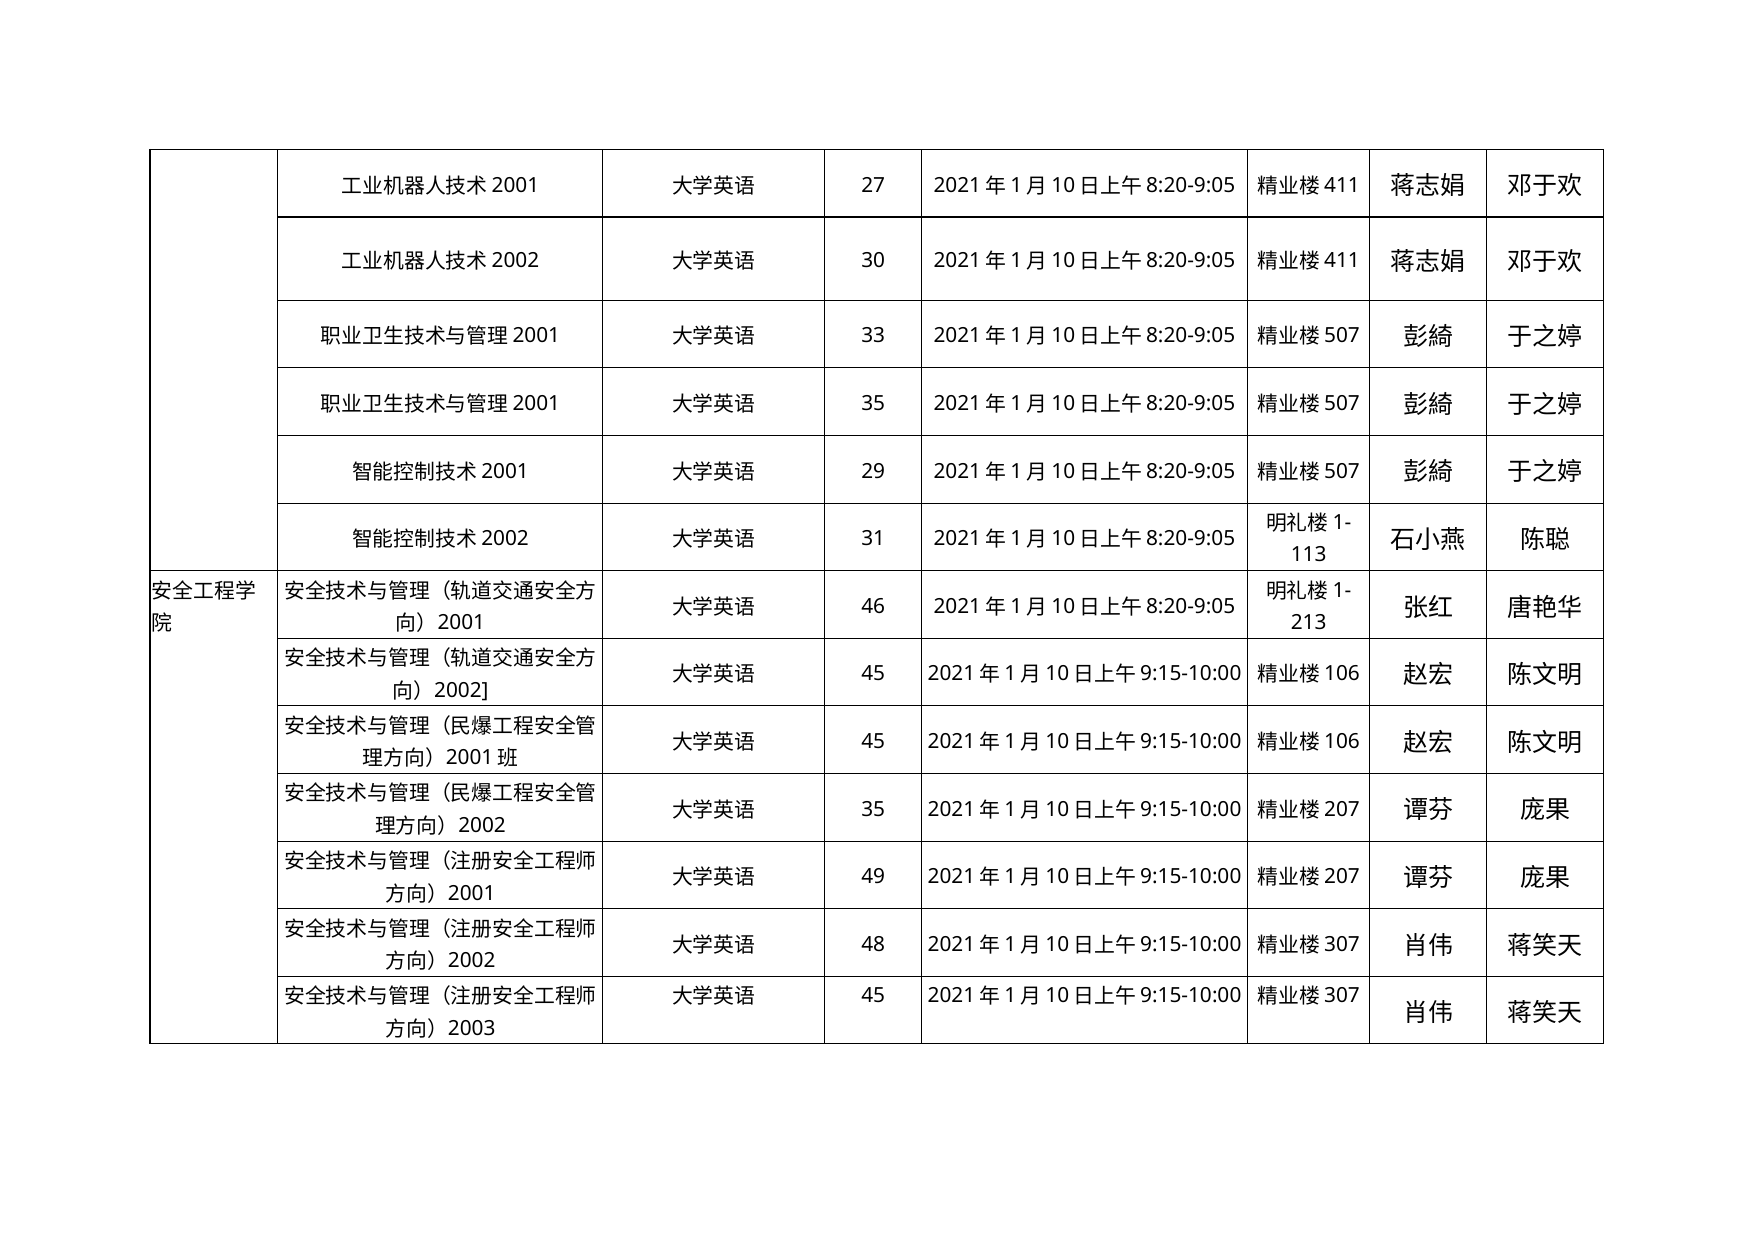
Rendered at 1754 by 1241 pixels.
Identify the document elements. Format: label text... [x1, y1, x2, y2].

table_cell 精业楼207 [1248, 774, 1369, 841]
table_cell 2021年1月10日上午8:20-9:05 [922, 301, 1247, 367]
table_cell 大学英语 [603, 977, 824, 1043]
table_cell 庞果 [1487, 842, 1603, 908]
table_cell 精业楼507 [1248, 301, 1369, 367]
table_cell 于之婷 [1487, 301, 1603, 367]
table_cell 精业楼106 [1248, 706, 1369, 773]
table_cell 大学英语 [603, 218, 824, 300]
table_cell 庞果 [1487, 774, 1603, 841]
table_cell 大学英语 [603, 436, 824, 502]
table_cell 46 [825, 571, 921, 638]
table_cell 大学英语 [603, 368, 824, 435]
table_cell 29 [825, 436, 921, 502]
table_cell 2021年1月10日上午8:20-9:05 [922, 571, 1247, 638]
table_cell 彭綺 [1370, 301, 1486, 367]
table_cell 大学英语 [603, 150, 824, 216]
table_cell 智能控制技术2001 [278, 436, 602, 502]
table_cell 大学英语 [603, 774, 824, 841]
table_cell 安全技术与管理（注册安全工程师方向）2003 [278, 977, 602, 1043]
table_cell 大学英语 [603, 504, 824, 570]
table_cell 2021年1月10日上午9:15-10:00 [922, 639, 1247, 705]
table_cell 精业楼207 [1248, 842, 1369, 908]
table_cell 安全技术与管理（轨道交通安全方向）2001 [278, 571, 602, 638]
table_cell 35 [825, 368, 921, 435]
table_cell 2021年1月10日上午9:15-10:00 [922, 842, 1247, 908]
table_cell 安全技术与管理（注册安全工程师方向）2001 [278, 842, 602, 908]
table_cell 赵宏 [1370, 639, 1486, 705]
table_cell 33 [825, 301, 921, 367]
table_cell 精业楼307 [1248, 909, 1369, 976]
table_cell 大学英语 [603, 706, 824, 773]
table_cell 于之婷 [1487, 436, 1603, 502]
table_cell 邓于欢 [1487, 150, 1603, 216]
table_cell 谭芬 [1370, 774, 1486, 841]
table_cell 蒋笑天 [1487, 909, 1603, 976]
table_cell 蒋笑天 [1487, 977, 1603, 1043]
table_cell 陈文明 [1487, 639, 1603, 705]
table_cell 45 [825, 977, 921, 1043]
table_cell 石小燕 [1370, 504, 1486, 570]
table_cell 30 [825, 218, 921, 300]
table_cell 大学英语 [603, 842, 824, 908]
table_cell 安全技术与管理（民爆工程安全管理方向）2002 [278, 774, 602, 841]
table_cell 陈聪 [1487, 504, 1603, 570]
table_cell 蒋志娟 [1370, 150, 1486, 216]
table_cell 大学英语 [603, 639, 824, 705]
table_cell 45 [825, 706, 921, 773]
table_cell 精业楼307 [1248, 977, 1369, 1043]
table_cell 精业楼411 [1248, 218, 1369, 300]
table_cell 于之婷 [1487, 368, 1603, 435]
table_cell 48 [825, 909, 921, 976]
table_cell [922, 150, 1247, 216]
table_cell 大学英语 [603, 571, 824, 638]
table_cell 赵宏 [1370, 706, 1486, 773]
table_cell 2021年1月10日上午8:20-9:05 [922, 368, 1247, 435]
table_cell 张红 [1370, 571, 1486, 638]
table_cell 2021年1月10日上午9:15-10:00 [922, 706, 1247, 773]
table_cell 谭芬 [1370, 842, 1486, 908]
table_cell 2021年1月10日上午8:20-9:05 [922, 218, 1247, 300]
table_cell 明礼楼1-113 [1248, 504, 1369, 570]
table_cell 彭綺 [1370, 436, 1486, 502]
table_cell 工业机器人技术2001 [278, 150, 602, 216]
table_cell 49 [825, 842, 921, 908]
table_cell 安全技术与管理（轨道交通安全方向）2002] [278, 639, 602, 705]
table_cell 明礼楼1-213 [1248, 571, 1369, 638]
table_cell 精业楼411 [1248, 150, 1369, 216]
table_cell 彭綺 [1370, 368, 1486, 435]
table_cell 职业卫生技术与管理2001 [278, 368, 602, 435]
table_cell 肖伟 [1370, 909, 1486, 976]
table_cell 2021年1月10日上午8:20-9:05 [922, 436, 1247, 502]
table_cell 陈文明 [1487, 706, 1603, 773]
table_cell 邓于欢 [1487, 218, 1603, 300]
table_cell 2021年1月10日上午8:20-9:05 [922, 504, 1247, 570]
table_cell 精业楼106 [1248, 639, 1369, 705]
table_cell 2021年1月10日上午9:15-10:00 [922, 909, 1247, 976]
table_cell 35 [825, 774, 921, 841]
table_cell 智能控制技术2002 [278, 504, 602, 570]
table_cell 蒋志娟 [1370, 218, 1486, 300]
table_cell 安全技术与管理（民爆工程安全管理方向）2001班 [278, 706, 602, 773]
table_cell 2021年1月10日上午9:15-10:00 [922, 774, 1247, 841]
table_cell 安全工程学院 [151, 571, 277, 1043]
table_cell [922, 977, 1247, 1043]
table_cell 唐艳华 [1487, 571, 1603, 638]
table_cell 工业机器人技术2002 [278, 218, 602, 300]
table_cell 精业楼507 [1248, 436, 1369, 502]
table_cell 大学英语 [603, 301, 824, 367]
table_cell 45 [825, 639, 921, 705]
table_cell 肖伟 [1370, 977, 1486, 1043]
table_cell 安全技术与管理（注册安全工程师方向）2002 [278, 909, 602, 976]
table_cell 大学英语 [603, 909, 824, 976]
table_cell 精业楼507 [1248, 368, 1369, 435]
table_cell 27 [825, 150, 921, 216]
table_cell 31 [825, 504, 921, 570]
table_cell 职业卫生技术与管理2001 [278, 301, 602, 367]
